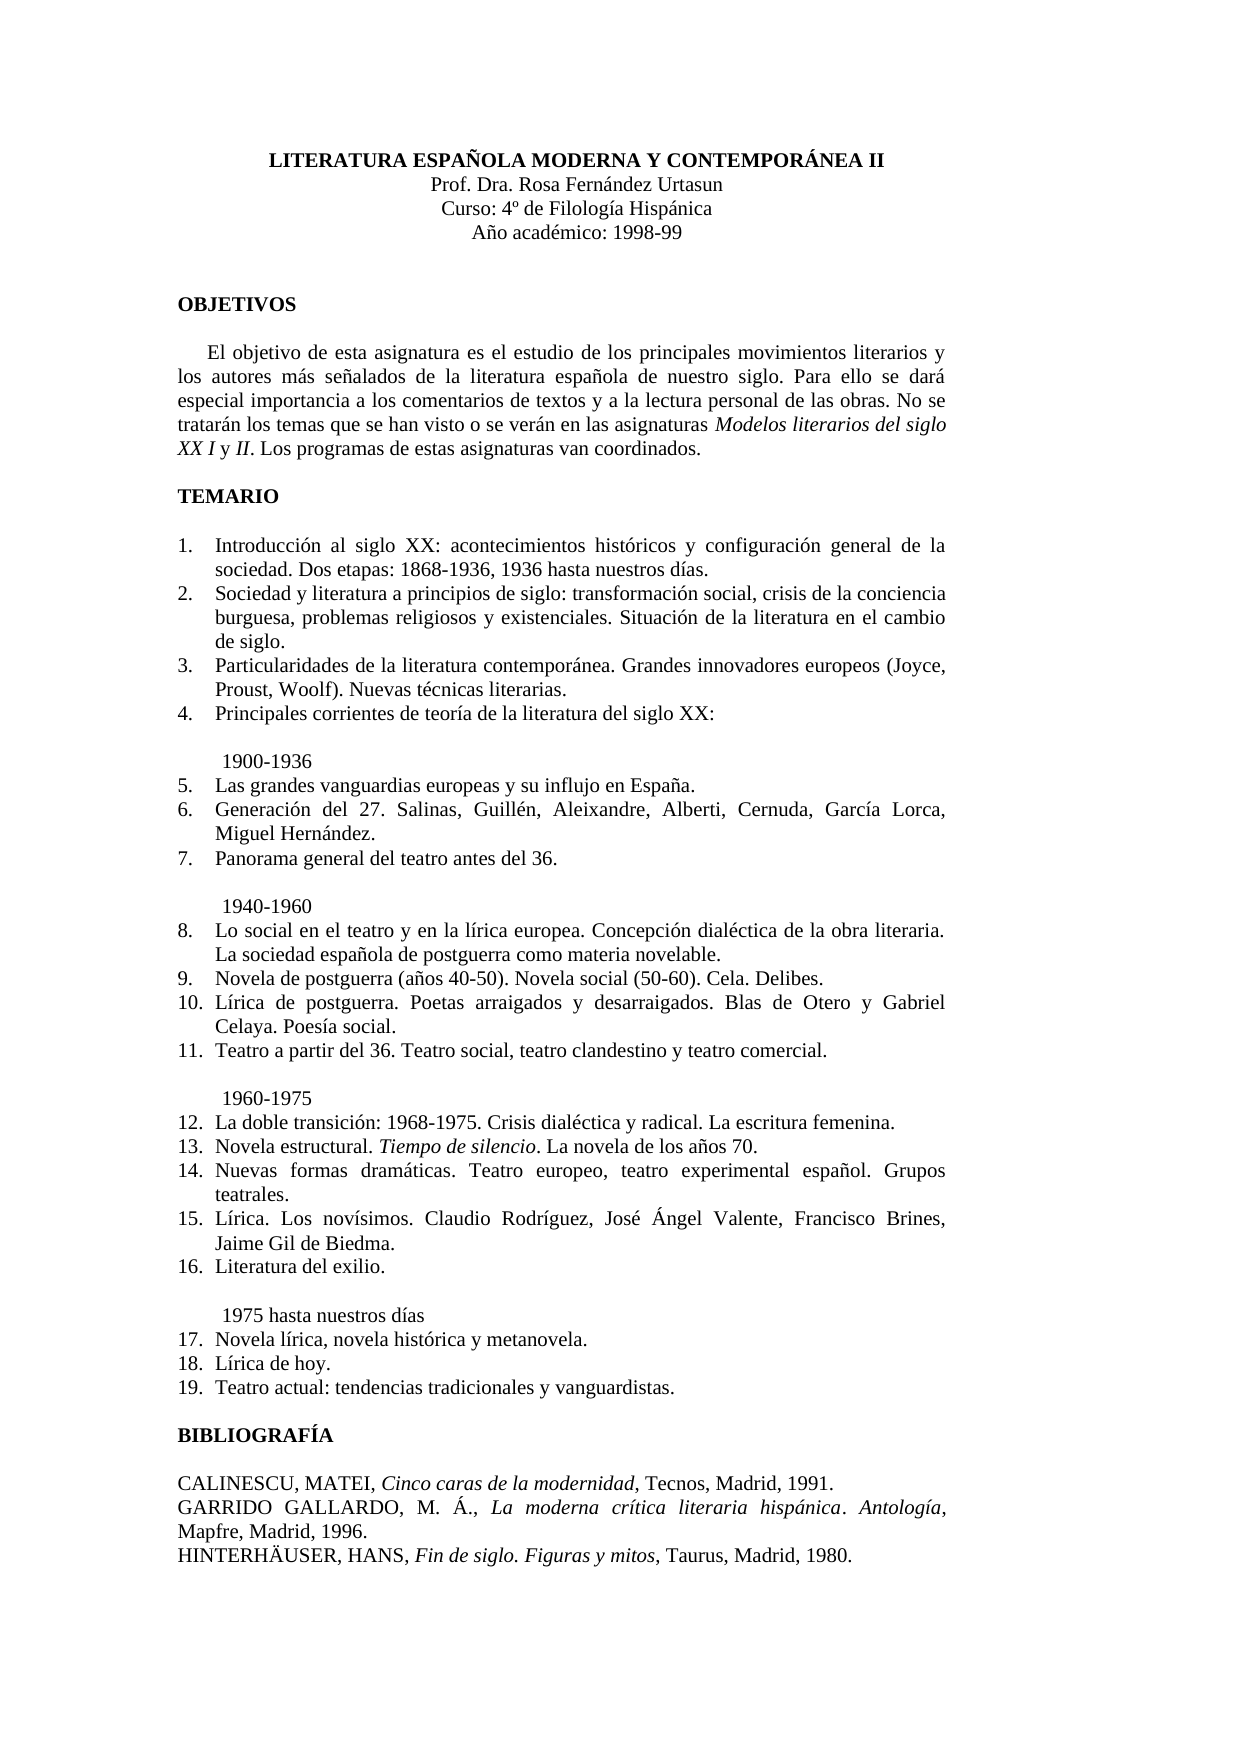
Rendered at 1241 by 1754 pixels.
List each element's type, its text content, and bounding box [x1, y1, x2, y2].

text Prof. Dra. Rosa Fernández Urtasun [177, 172, 947, 196]
list Particularidades de la literatura contemporánea. Grandes innovadores europeos (Joyce, Proust, Woolf). Nuevas técnicas literarias. [177, 653, 947, 701]
text Temario [177, 484, 947, 508]
text Año académico: 1998-99 [177, 220, 947, 244]
list Panorama general del teatro antes del 36. [177, 845, 947, 869]
list Literatura del exilio. [177, 1254, 947, 1278]
text 1940-1960 [177, 893, 947, 918]
text 1975 hasta nuestros días [177, 1303, 947, 1327]
text LITERATURA ESPAÑOLA MODERNA Y CONTEMPORÁNEA II [177, 148, 947, 172]
list Lírica. Los novísimos. Claudio Rodríguez, José Ángel Valente, Francisco Brines, Jaime Gil de Biedma. [177, 1206, 947, 1254]
list Generación del 27. Salinas, Guillén, Aleixandre, Alberti, Cernuda, García Lorca, Miguel Hernández. [177, 797, 947, 845]
list Novela de postguerra (años 40-50). Novela social (50-60). Cela. Delibes. [177, 966, 947, 990]
list Lírica de hoy. [177, 1351, 947, 1375]
list Teatro actual: tendencias tradicionales y vanguardistas. [177, 1375, 947, 1399]
list Las grandes vanguardias europeas y su influjo en España. [177, 773, 947, 797]
text Objetivos [177, 292, 947, 316]
text 1960-1975 [177, 1086, 947, 1110]
text El objetivo de esta asignatura es el estudio de los principales movimientos literarios y los autores más señalados de la literatura española de nuestro siglo. Para ello se dará especial importancia a los comentarios de textos y a la lectura personal de las obras. No se tratarán los temas que se han visto o se verán en las asignaturas Modelos literarios del siglo XX I y II. Los programas de estas asignaturas van coordinados. [177, 340, 947, 460]
text Calinescu, Matei, Cinco caras de la modernidad, Tecnos, Madrid, 1991. [177, 1471, 947, 1495]
list Introducción al siglo XX: acontecimientos históricos y configuración general de la sociedad. Dos etapas: 1868-1936, 1936 hasta nuestros días. [177, 533, 947, 581]
list Lírica de postguerra. Poetas arraigados y desarraigados. Blas de Otero y Gabriel Celaya. Poesía social. [177, 990, 947, 1038]
text Bibliografía [177, 1423, 947, 1447]
list La doble transición: 1968-1975. Crisis dialéctica y radical. La escritura femenina. [177, 1110, 947, 1134]
list Novela estructural. Tiempo de silencio. La novela de los años 70. [177, 1134, 947, 1158]
list Nuevas formas dramáticas. Teatro europeo, teatro experimental español. Grupos teatrales. [177, 1158, 947, 1206]
text 1900-1936 [177, 749, 947, 773]
list Teatro a partir del 36. Teatro social, teatro clandestino y teatro comercial. [177, 1038, 947, 1062]
list Lo social en el teatro y en la lírica europea. Concepción dialéctica de la obra literaria. La sociedad española de postguerra como materia novelable. [177, 918, 947, 966]
text Hinterhäuser, Hans, Fin de siglo. Figuras y mitos, Taurus, Madrid, 1980. [177, 1543, 947, 1567]
list Principales corrientes de teoría de la literatura del siglo XX: [177, 701, 947, 725]
list Novela lírica, novela histórica y metanovela. [177, 1327, 947, 1351]
text Curso: 4º de Filología Hispánica [177, 196, 947, 220]
text Garrido Gallardo, M. Á., La moderna crítica literaria hispánica. Antología, Mapfre, Madrid, 1996. [177, 1495, 947, 1543]
list Sociedad y literatura a principios de siglo: transformación social, crisis de la conciencia burguesa, problemas religiosos y existenciales. Situación de la literatura en el cambio de siglo. [177, 581, 947, 653]
